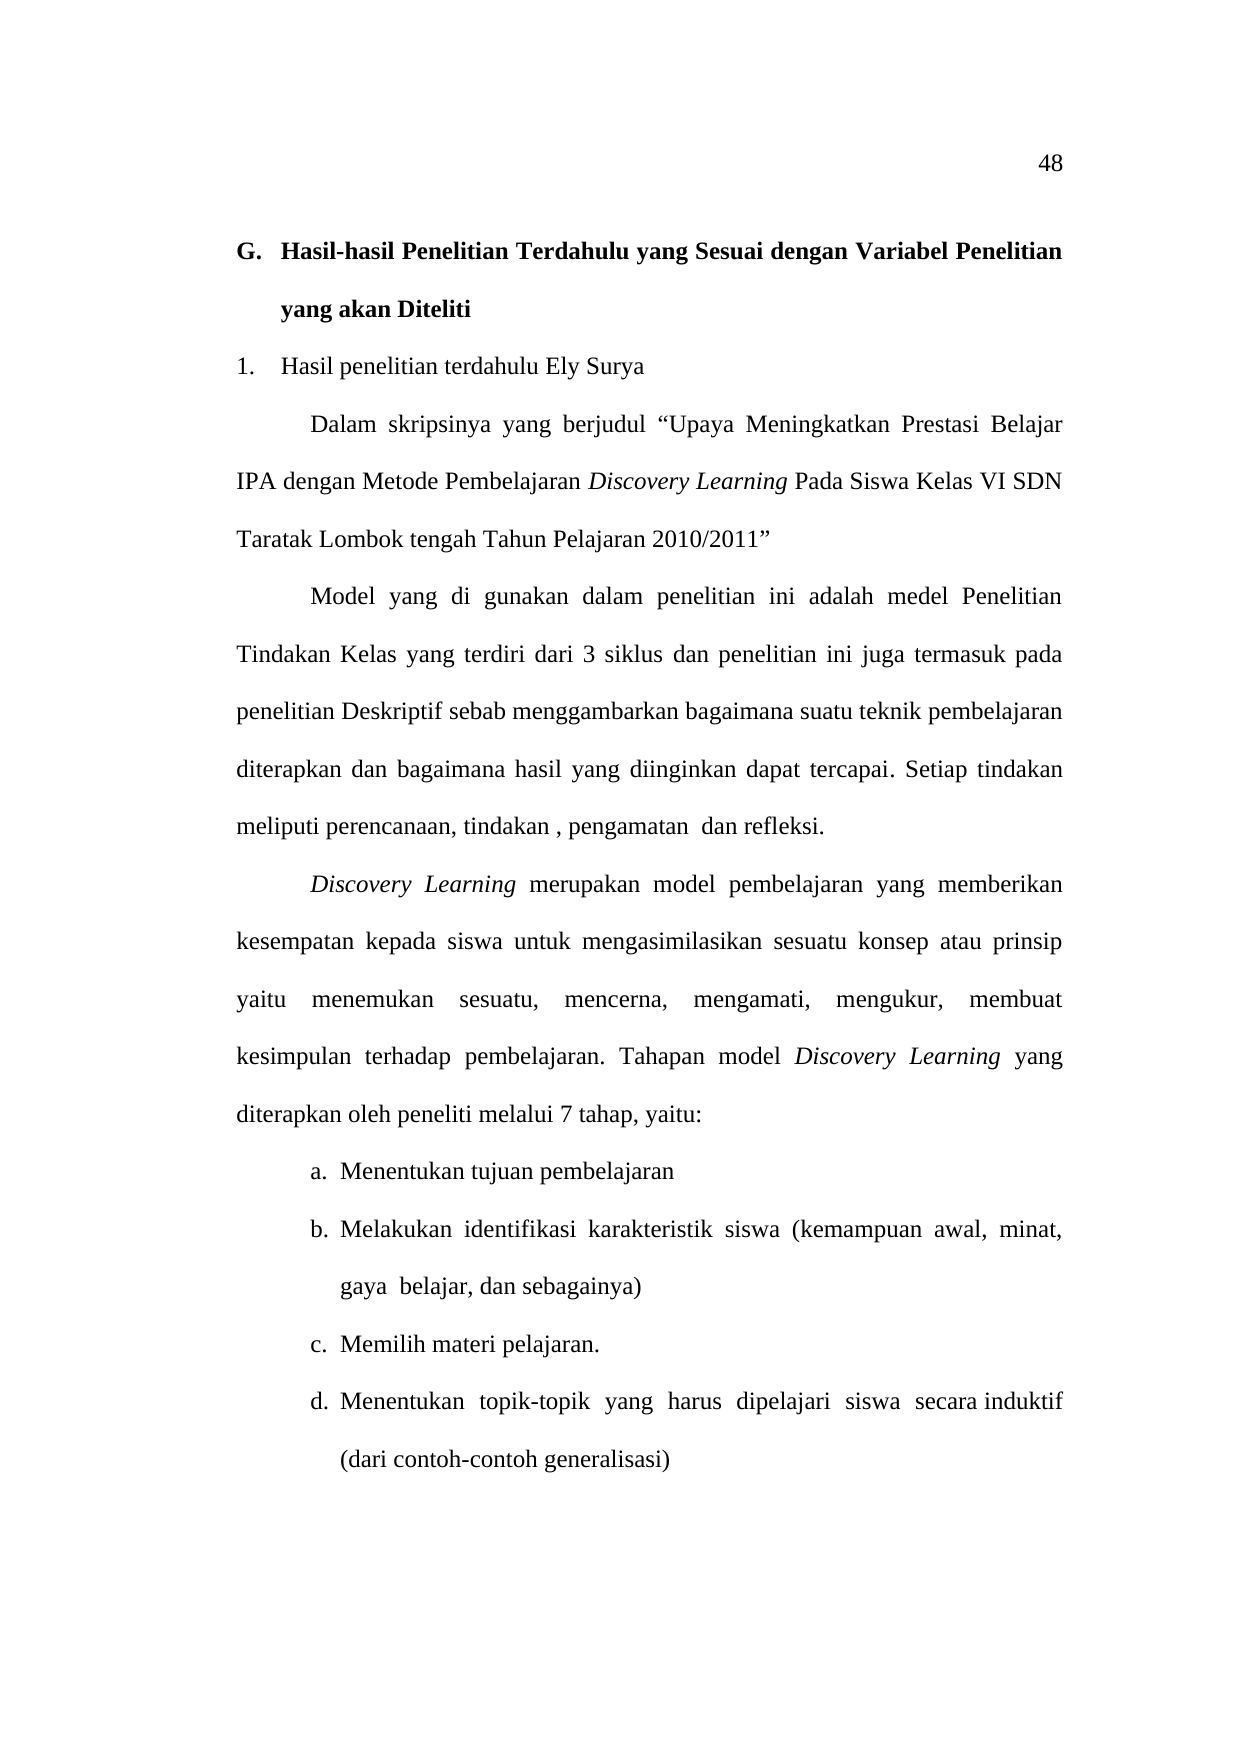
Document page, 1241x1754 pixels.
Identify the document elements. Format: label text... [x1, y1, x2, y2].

list Dalam skripsinya yang berjudul “Upaya Meningkatkan Prestasi Belajar IPA dengan Metode Pembelajaran Discovery Learning Pada Siswa Kelas VI SDN Taratak Lombok tengah Tahun Pelajaran 2010/2011” [236, 409, 1063, 552]
list Hasil-hasil Penelitian Terdahulu yang Sesuai dengan Variabel Penelitian yang akan Diteliti [236, 236, 1063, 322]
list Menentukan topik-topik yang harus dipelajari siswa secara induktif (dari contoh-contoh generalisasi) [310, 1386, 1063, 1472]
list Melakukan identifikasi karakteristik siswa (kemampuan awal, minat, gaya belajar, dan sebagainya) [310, 1214, 1063, 1300]
list Menentukan tujuan pembelajaran [310, 1156, 1063, 1185]
list Memilih materi pelajaran. [310, 1329, 1063, 1357]
list Discovery Learning merupakan model pembelajaran yang memberikan kesempatan kepada siswa untuk mengasimilasikan sesuatu konsep atau prinsip yaitu menemukan sesuatu, mencerna, mengamati, mengukur, membuat kesimpulan terhadap pembelajaran. Tahapan model Discovery Learning yang diterapkan oleh peneliti melalui 7 tahap, yaitu: [236, 869, 1063, 1127]
list Model yang di gunakan dalam penelitian ini adalah medel Penelitian Tindakan Kelas yang terdiri dari 3 siklus dan penelitian ini juga termasuk pada penelitian Deskriptif sebab menggambarkan bagaimana suatu teknik pembelajaran diterapkan dan bagaimana hasil yang diinginkan dapat tercapai. Setiap tindakan meliputi perencanaan, tindakan , pengamatan dan refleksi. [236, 581, 1063, 840]
list Hasil penelitian terdahulu Ely Surya [236, 351, 1063, 380]
